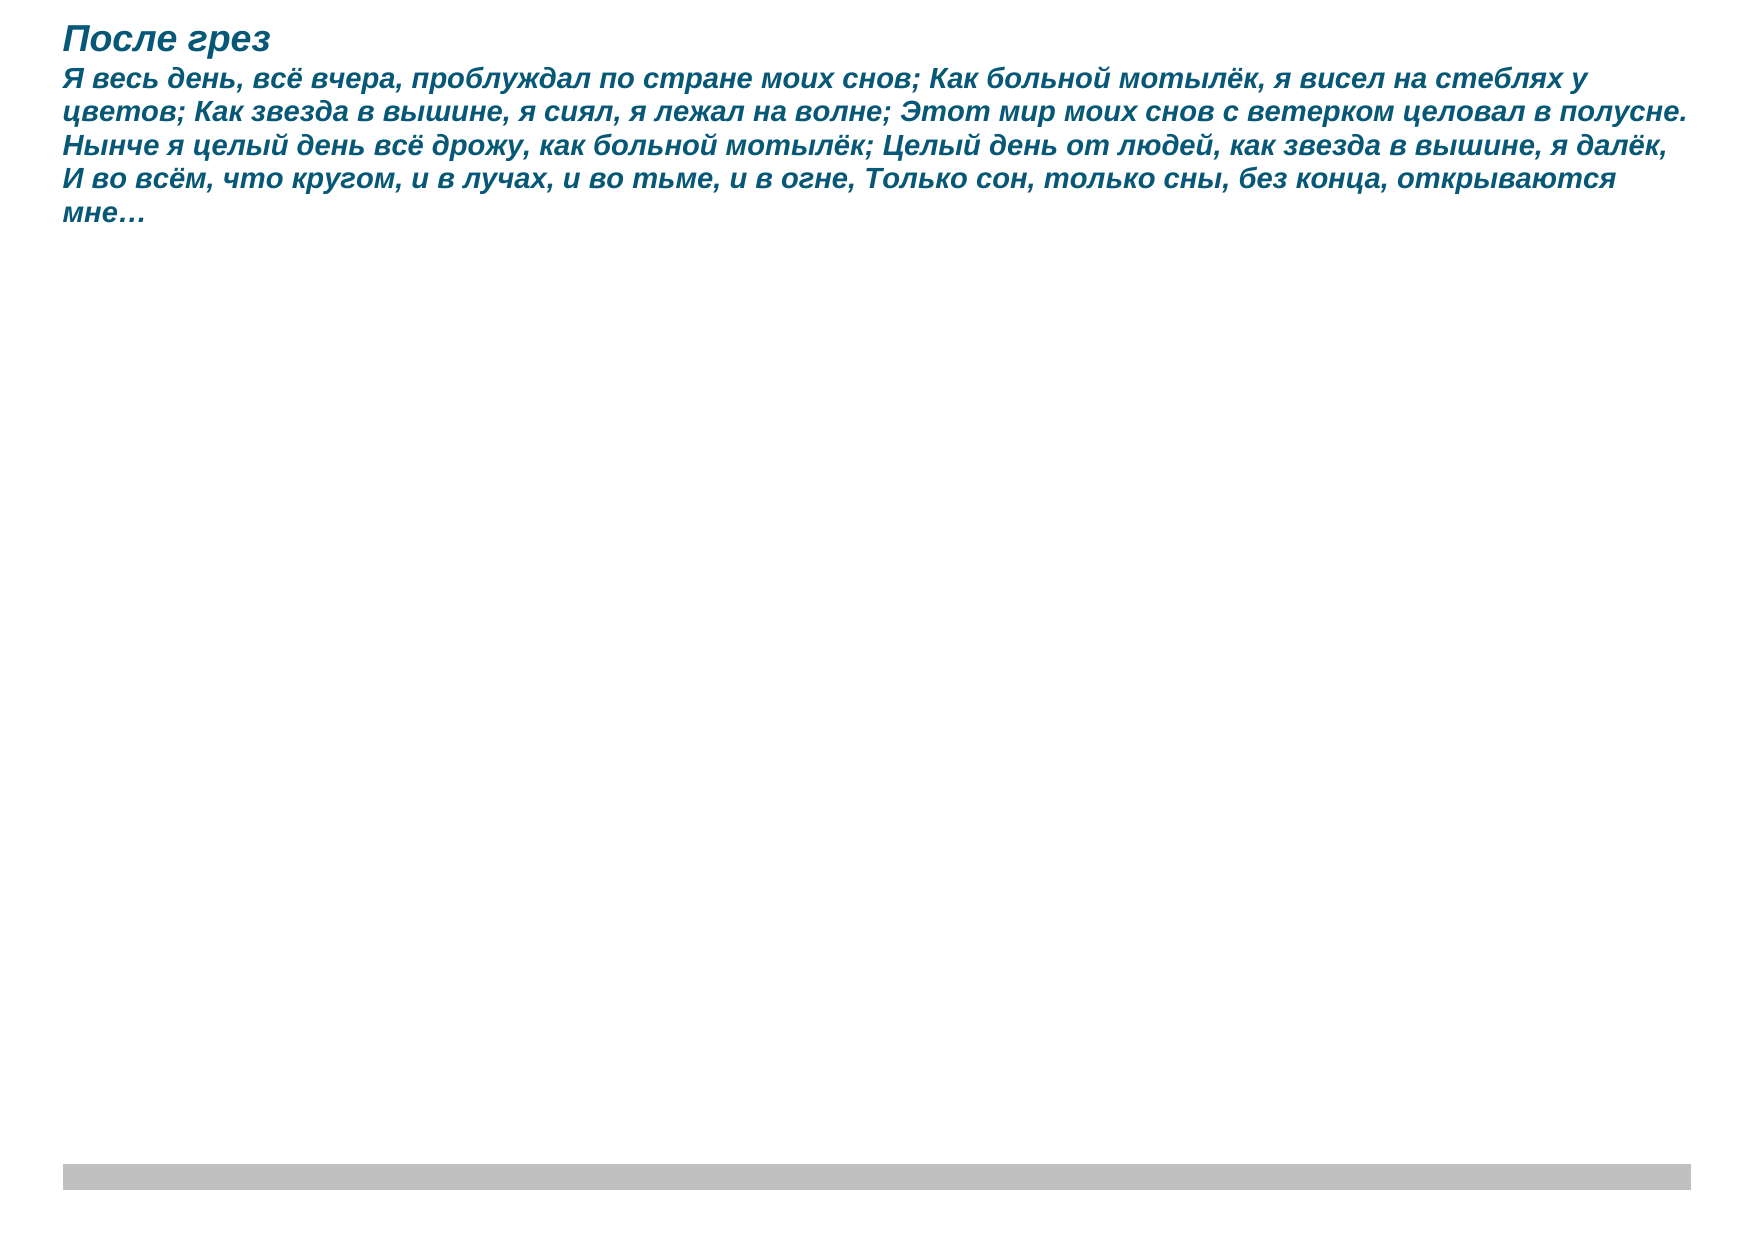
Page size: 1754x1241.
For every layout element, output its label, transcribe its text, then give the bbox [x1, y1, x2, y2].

text Я весь день, всё вчера, проблуждал по стране моих снов; [62, 61, 1691, 228]
subtitle После грез [62, 17, 1691, 60]
